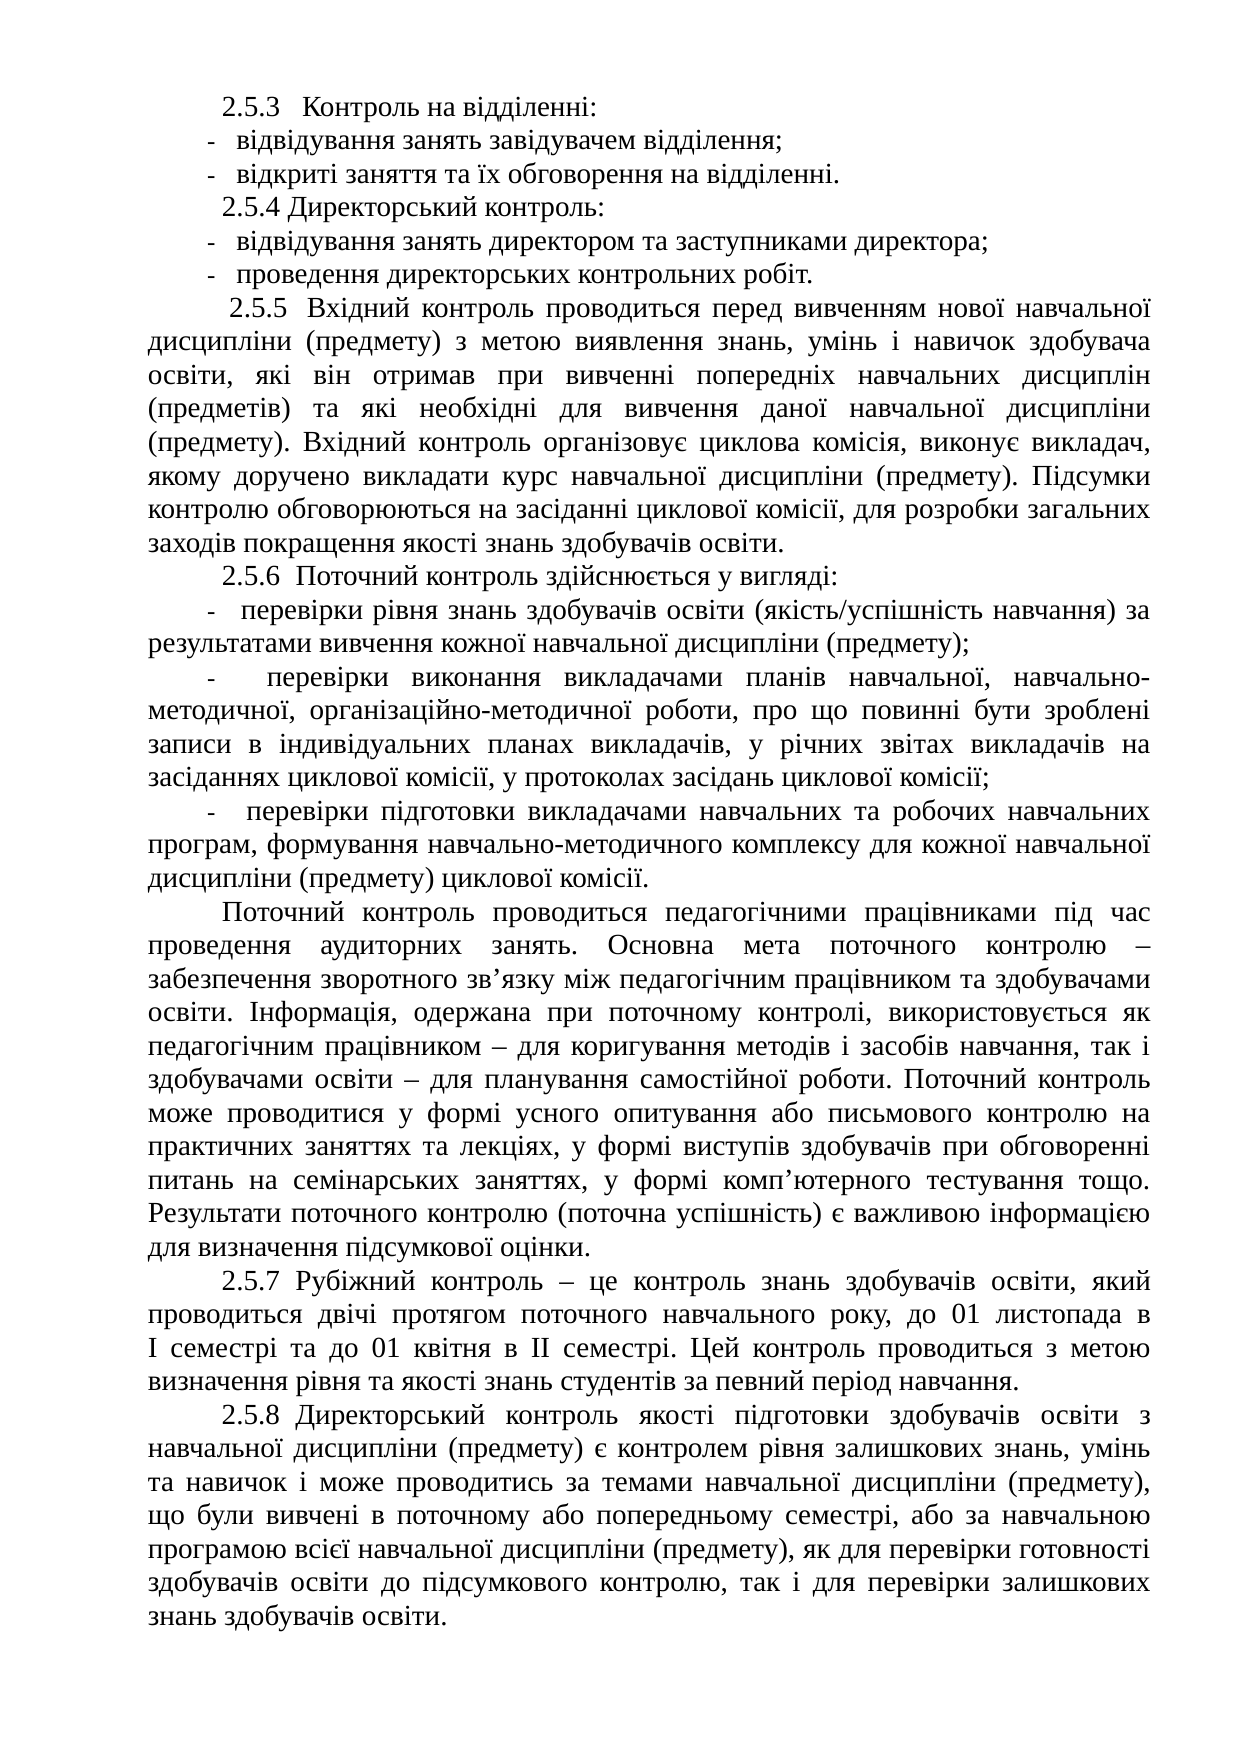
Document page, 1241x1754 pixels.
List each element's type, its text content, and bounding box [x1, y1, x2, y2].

list відкриті заняття та їх обговорення на відділенні. [148, 156, 1152, 189]
text 2.5.3 Контроль на відділенні: [148, 89, 1152, 122]
list Поточний контроль здійснюється у вигляді: [222, 558, 1152, 592]
text 2.5.8 Директорський контроль якості підготовки здобувачів освіти з навчальної дисципліни (предмету) є контролем рівня залишкових знань, умінь та навичок і може проводитись за темами навчальної дисципліни (предмету), що були вивчені в поточному або попередньому семестрі, або за навчальною програмою всієї навчальної дисципліни (предмету), як для перевірки готовності здобувачів освіти до підсумкового контролю, так і для перевірки залишкових знань здобувачів освіти. [148, 1397, 1152, 1632]
list проведення директорських контрольних робіт. [148, 256, 1152, 290]
text 2.5.7 Рубіжний контроль – це контроль знань здобувачів освіти, який проводиться двічі протягом поточного навчального року, до 01 листопада в І семестрі та до 01 квітня в ІІ семестрі. Цей контроль проводиться з метою визначення рівня та якості знань студентів за певний період навчання. [148, 1263, 1152, 1397]
list перевірки підготовки викладачами навчальних та робочих навчальних програм, формування навчально-методичного комплексу для кожної навчальної дисципліни (предмету) циклової комісії. [148, 793, 1152, 894]
list перевірки рівня знань здобувачів освіти (якість/успішність навчання) за результатами вивчення кожної навчальної дисципліни (предмету); [148, 592, 1152, 659]
text 2.5.4 Директорський контроль: [148, 189, 1152, 223]
text 2.5.5 Вхідний контроль проводиться перед вивченням нової навчальної дисципліни (предмету) з метою виявлення знань, умінь і навичок здобувача освіти, які він отримав при вивченні попередніх навчальних дисциплін (предметів) та які необхідні для вивчення даної навчальної дисципліни (предмету). Вхідний контроль організовує циклова комісія, виконує викладач, якому доручено викладати курс навчальної дисципліни (предмету). Підсумки контролю обговорюються на засіданні циклової комісії, для розробки загальних заходів покращення якості знань здобувачів освіти. [148, 290, 1152, 558]
list відвідування занять директором та заступниками директора; [148, 223, 1152, 256]
list відвідування занять завідувачем відділення; [148, 122, 1152, 156]
list перевірки виконання викладачами планів навчальної, навчально- методичної, організаційно-методичної роботи, про що повинні бути зроблені записи в індивідуальних планах викладачів, у річних звітах викладачів на засіданнях циклової комісії, у протоколах засідань циклової комісії; [148, 659, 1152, 793]
text Поточний контроль проводиться педагогічними працівниками під час проведення аудиторних занять. Основна мета поточного контролю – забезпечення зворотного зв’язку між педагогічним працівником та здобувачами освіти. Інформація, одержана при поточному контролі, використовується як педагогічним працівником – для коригування методів і засобів навчання, так і здобувачами освіти – для планування самостійної роботи. Поточний контроль може проводитися у формі усного опитування або письмового контролю на практичних заняттях та лекціях, у формі виступів здобувачів при обговоренні питань на семінарських заняттях, у формі комп’ютерного тестування тощо. Результати поточного контролю (поточна успішність) є важливою інформацією для визначення підсумкової оцінки. [148, 894, 1152, 1263]
